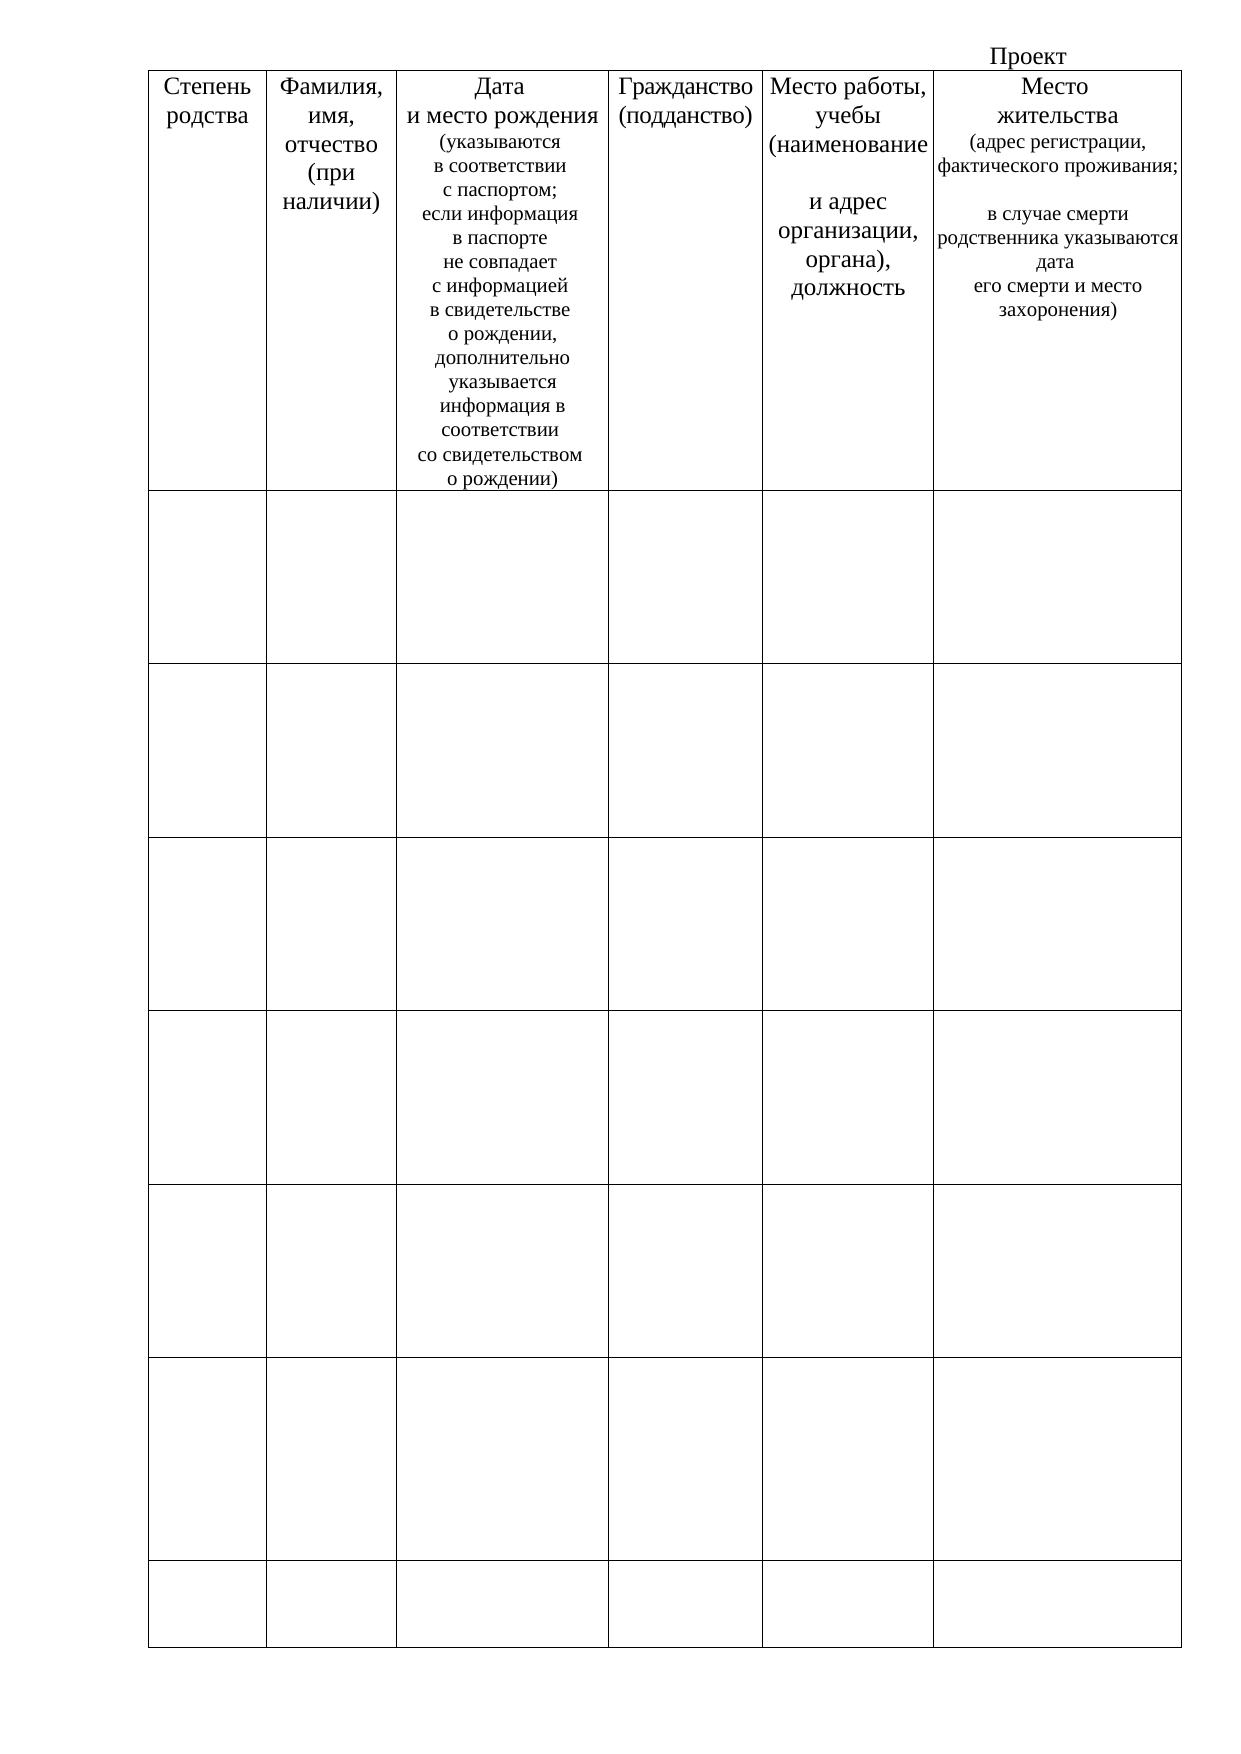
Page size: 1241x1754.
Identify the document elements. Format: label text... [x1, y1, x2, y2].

table_cell [397, 1358, 608, 1559]
table_header Место жительства (адрес регистрации, фактического проживания; в случае смерти родственника указываются дата его смерти и место захоронения) [934, 71, 1181, 489]
table_cell [397, 1011, 608, 1184]
table_cell [267, 838, 396, 1010]
table_cell [934, 1185, 1181, 1357]
table_cell [397, 838, 608, 1010]
table_cell [149, 1185, 266, 1357]
table_cell [934, 1561, 1181, 1647]
table_cell [934, 664, 1181, 837]
table_cell [609, 838, 762, 1010]
table_cell [149, 1358, 266, 1559]
table_cell [267, 1185, 396, 1357]
table_header Степень родства [149, 71, 266, 489]
table_cell [763, 838, 933, 1010]
table_cell [763, 1011, 933, 1184]
table_cell [609, 491, 762, 663]
table_cell [149, 1011, 266, 1184]
table_cell [397, 664, 608, 837]
table_cell [934, 491, 1181, 663]
table_cell [267, 664, 396, 837]
table_cell [149, 664, 266, 837]
table_cell [149, 491, 266, 663]
table_cell [267, 1561, 396, 1647]
table_cell [149, 1561, 266, 1647]
table_cell [934, 1358, 1181, 1559]
table_cell [397, 1185, 608, 1357]
table_cell [763, 1358, 933, 1559]
table_cell [609, 1185, 762, 1357]
table_cell [267, 1358, 396, 1559]
table_header Дата и место рождения (указываются в соответствии с паспортом; если информация в паспорте не совпадает с информацией в свидетельстве о рождении, дополнительно указывается информация в соответствии со свидетельством о рождении) [397, 71, 608, 489]
table_cell [267, 491, 396, 663]
table_cell [609, 664, 762, 837]
table_header Гражданство (подданство) [609, 71, 762, 489]
table_cell [609, 1011, 762, 1184]
table_cell [609, 1561, 762, 1647]
table_header Фамилия, имя, отчество (при наличии) [267, 71, 396, 489]
table_cell [267, 1011, 396, 1184]
table_cell [397, 491, 608, 663]
table_cell [763, 1185, 933, 1357]
table_cell [763, 1561, 933, 1647]
table_cell [609, 1358, 762, 1559]
table_header Место работы, учебы (наименование и адрес организации, органа), должность [763, 71, 933, 489]
table_cell [763, 664, 933, 837]
table_cell [763, 491, 933, 663]
table_cell [149, 838, 266, 1010]
table_cell [934, 838, 1181, 1010]
table_cell [397, 1561, 608, 1647]
table_cell [934, 1011, 1181, 1184]
